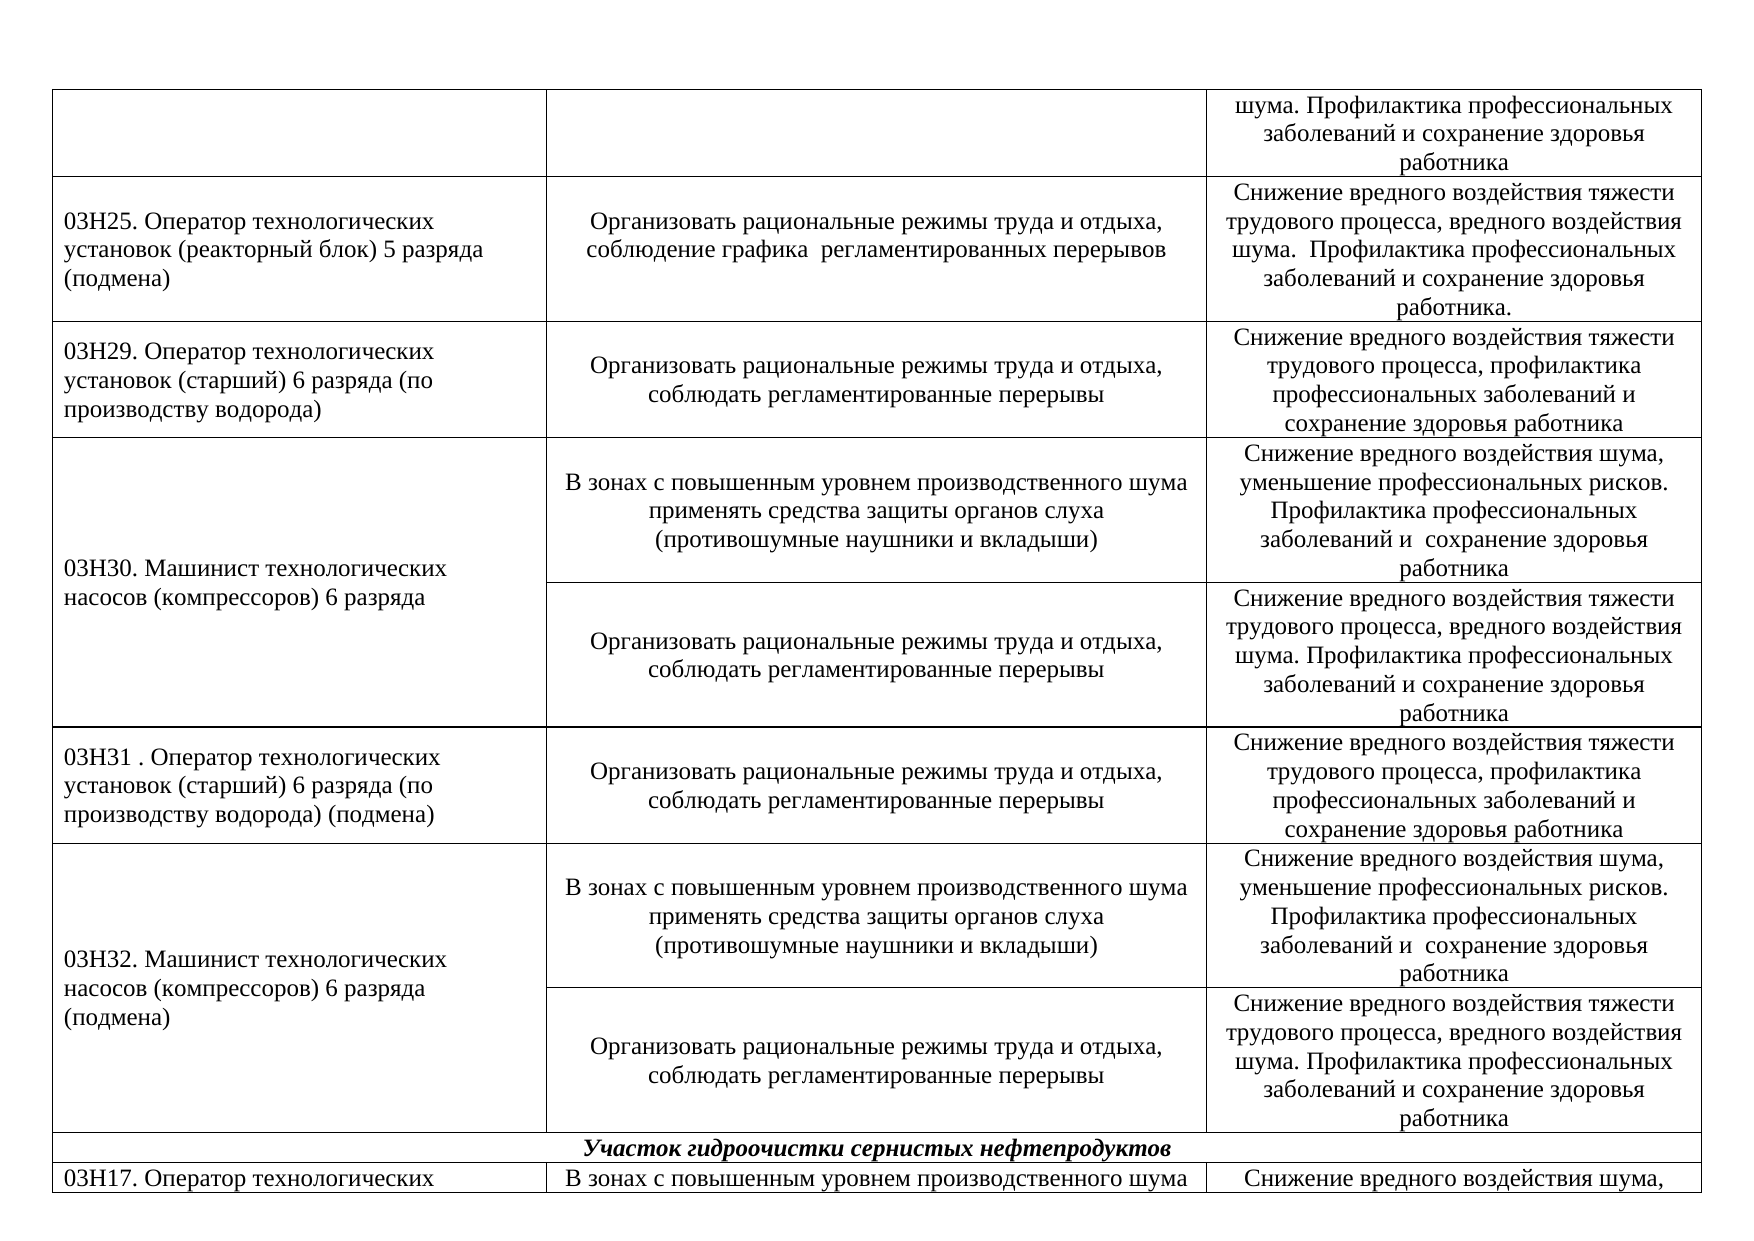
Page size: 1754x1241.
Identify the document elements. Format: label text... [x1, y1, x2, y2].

table_cell 03Н29. Оператор технологических установок (старший) 6 разряда (по производству водорода) [53, 322, 546, 437]
table_cell 03Н31 . Оператор технологических установок (старший) 6 разряда (по производству водорода) (подмена) [53, 728, 546, 842]
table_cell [547, 1163, 1206, 1192]
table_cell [1207, 90, 1701, 176]
table_cell 03Н25. Оператор технологических установок (реакторный блок) 5 разряда (подмена) [53, 177, 546, 321]
table_cell 03Н32. Машинист технологических насосов (компрессоров) 6 разряда (подмена) [53, 844, 546, 1132]
table_cell Организовать рациональные режимы труда и отдыха, соблюдать регламентированные перерывы [547, 322, 1206, 437]
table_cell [53, 1163, 546, 1192]
table_cell Организовать рациональные режимы труда и отдыха, соблюдать регламентированные перерывы [547, 988, 1206, 1132]
table_cell Снижение вредного воздействия тяжести трудового процесса, профилактика профессиональных заболеваний и сохранение здоровья работника [1207, 728, 1701, 842]
table_cell Снижение вредного воздействия шума, уменьшение профессиональных рисков. Профилактика профессиональных заболеваний и сохранение здоровья работника [1207, 438, 1701, 582]
table_cell Организовать рациональные режимы труда и отдыха, соблюдение графика регламентированных перерывов [547, 177, 1206, 321]
table_cell Организовать рациональные режимы труда и отдыха, соблюдать регламентированные перерывы [547, 583, 1206, 726]
table_cell Снижение вредного воздействия шума, уменьшение профессиональных рисков. Профилактика профессиональных заболеваний и сохранение здоровья работника [1207, 844, 1701, 987]
table_cell В зонах с повышенным уровнем производственного шума применять средства защиты органов слуха (противошумные наушники и вкладыши) [547, 844, 1206, 987]
table_cell В зонах с повышенным уровнем производственного шума применять средства защиты органов слуха (противошумные наушники и вкладыши) [547, 438, 1206, 582]
table_cell Организовать рациональные режимы труда и отдыха, соблюдать регламентированные перерывы [547, 728, 1206, 842]
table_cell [547, 90, 1206, 176]
table_cell 03Н30. Машинист технологических насосов (компрессоров) 6 разряда [53, 438, 546, 726]
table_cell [1207, 1163, 1701, 1192]
table_cell Снижение вредного воздействия тяжести трудового процесса, вредного воздействия шума. Профилактика профессиональных заболеваний и сохранение здоровья работника. [1207, 177, 1701, 321]
table_cell Снижение вредного воздействия тяжести трудового процесса, профилактика профессиональных заболеваний и сохранение здоровья работника [1207, 322, 1701, 437]
table_cell Участок гидроочистки сернистых нефтепродуктов [53, 1133, 1701, 1162]
